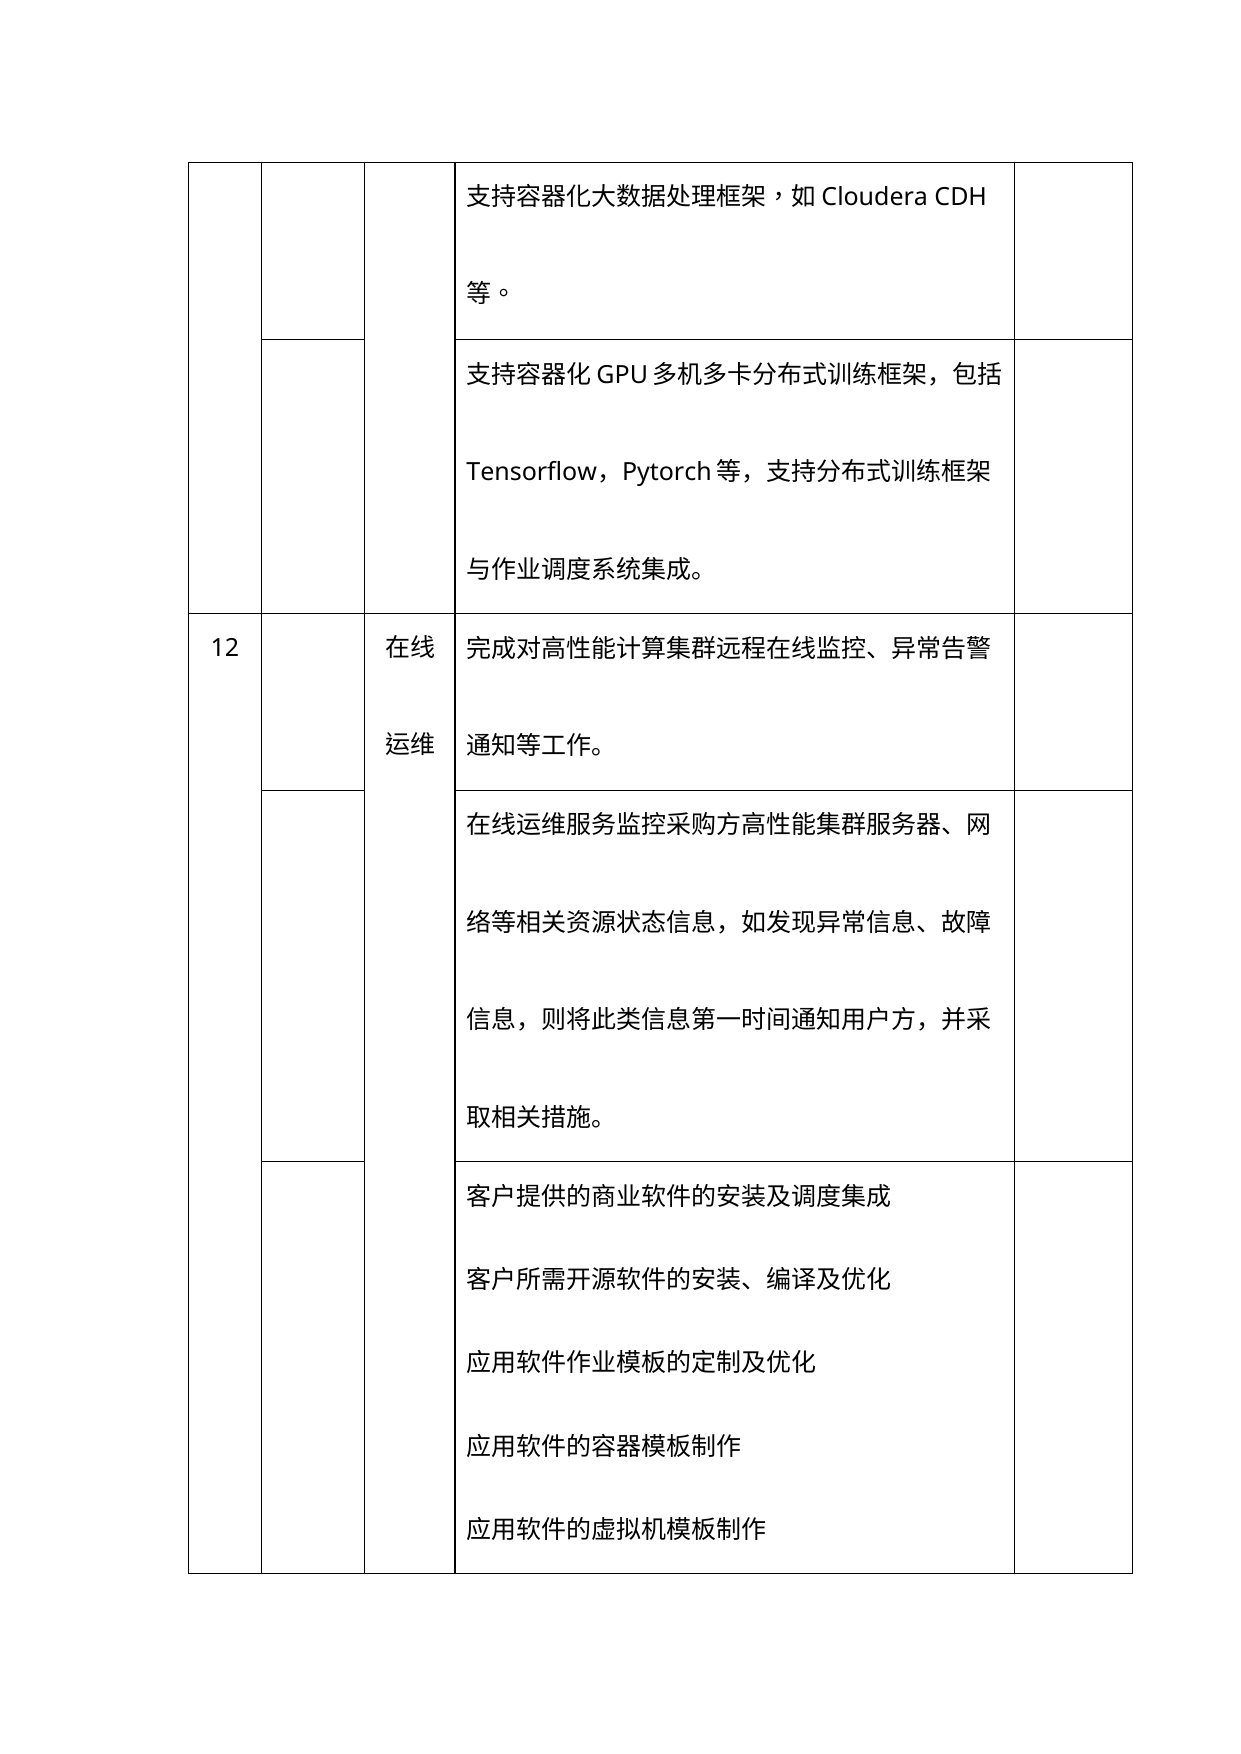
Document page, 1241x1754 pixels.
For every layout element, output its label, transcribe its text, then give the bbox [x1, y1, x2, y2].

table_cell [262, 1162, 364, 1573]
table_cell 完成对高性能计算集群远程在线监控、异常告警通知等工作。 [456, 614, 1014, 789]
table_cell 支持容器化GPU多机多卡分布式训练框架，包括Tensorflow，Pytorch等，支持分布式训练框架与作业调度系统集成。 [456, 340, 1014, 613]
table_cell [1015, 340, 1132, 613]
table_cell [1015, 614, 1132, 789]
table_cell [262, 340, 364, 613]
table_cell 12 [189, 614, 261, 1573]
table_cell 支持容器化大数据处理框架，如Cloudera CDH等。 [456, 163, 1014, 339]
table_cell 在线运维服务监控采购方高性能集群服务器、网络等相关资源状态信息，如发现异常信息、故障信息，则将此类信息第一时间通知用户方，并采取相关措施。 [456, 791, 1014, 1161]
table_cell 在线运维 [365, 614, 454, 1573]
table_cell [1015, 163, 1132, 339]
table_cell [262, 614, 364, 789]
table_cell [262, 791, 364, 1161]
table_cell [262, 163, 364, 339]
table_cell 客户提供的商业软件的安装及调度集成 客户所需开源软件的安装、编译及优化 应用软件作业模板的定制及优化 应用软件的容器模板制作 应用软件的虚拟机模板制作 [456, 1162, 1014, 1573]
table_cell [1015, 791, 1132, 1161]
table_cell [1015, 1162, 1132, 1573]
